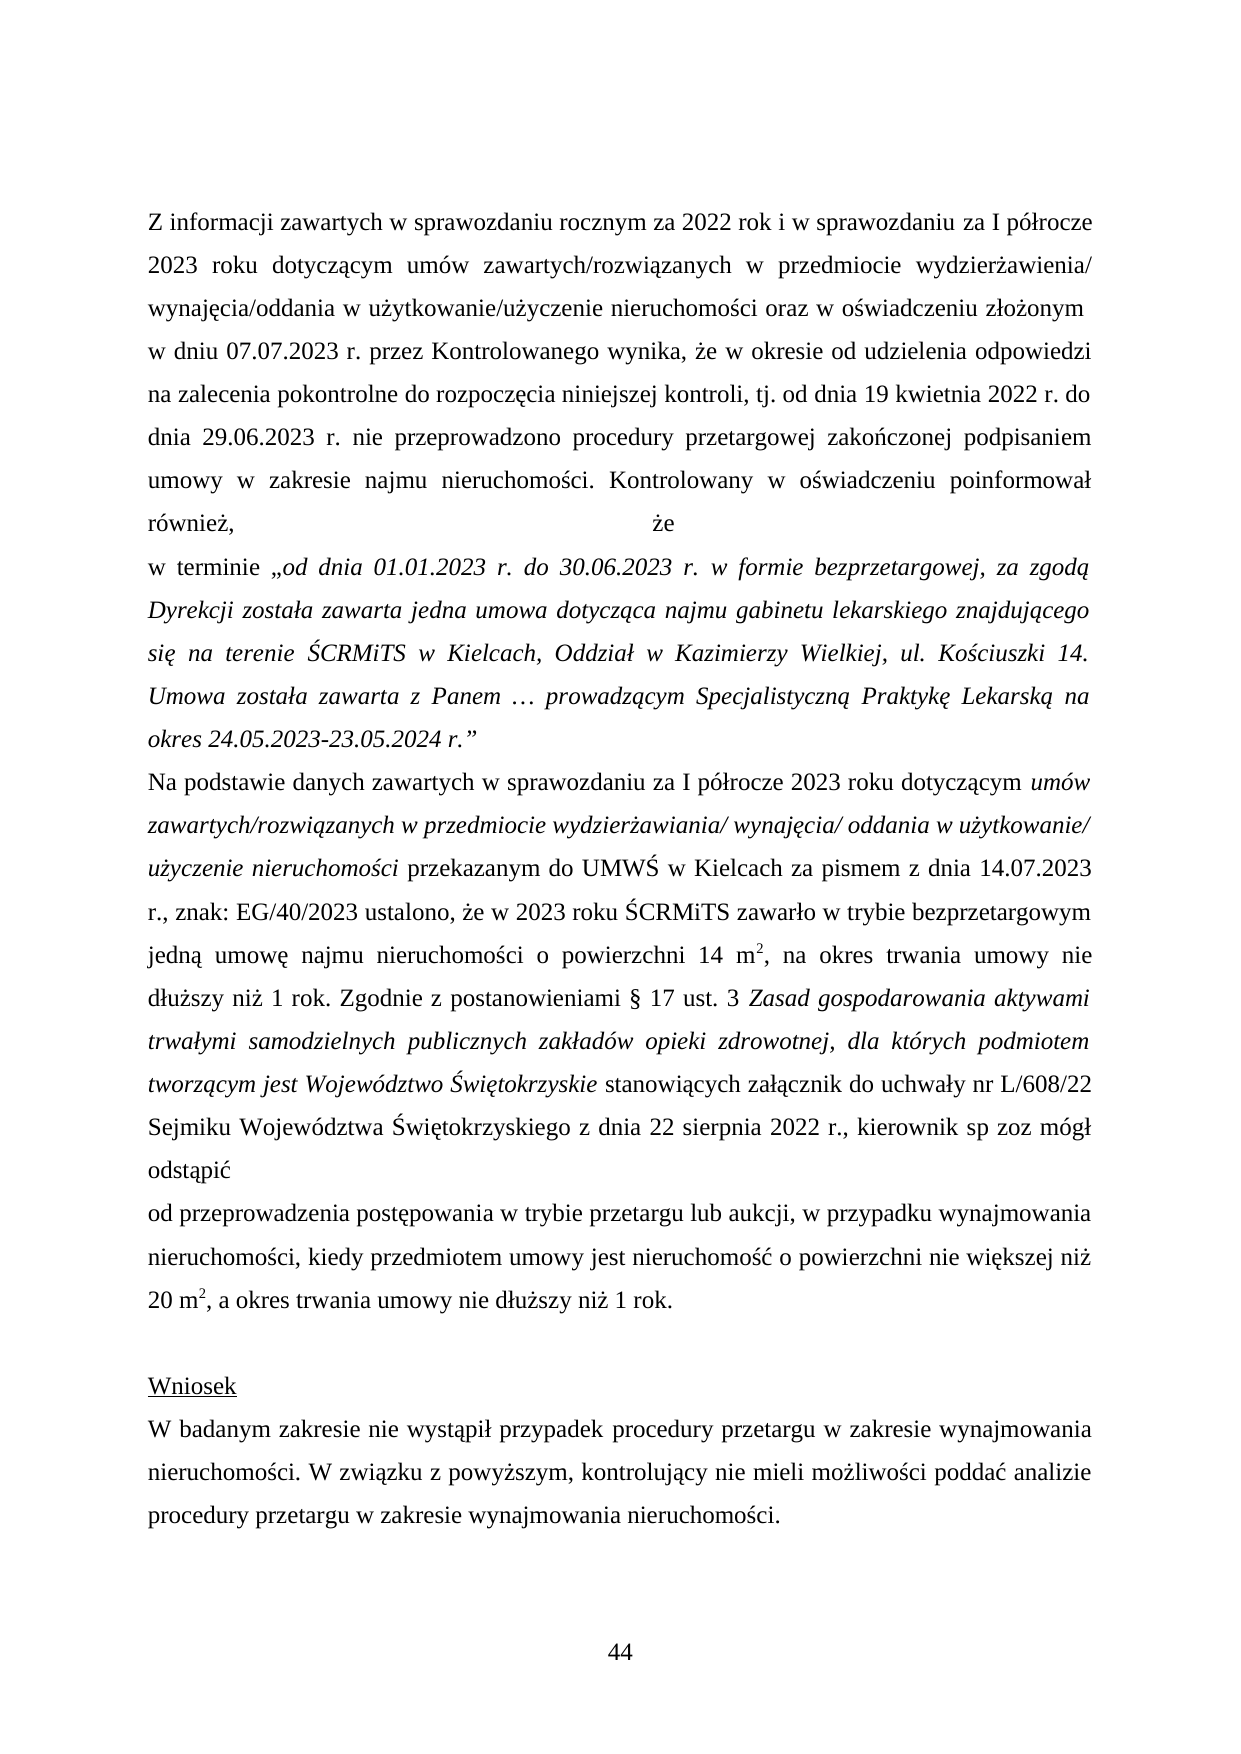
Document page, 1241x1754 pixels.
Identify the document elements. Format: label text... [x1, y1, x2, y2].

text Na podstawie danych zawartych w sprawozdaniu za I półrocze 2023 roku dotyczącym umów zawartych/rozwiązanych w przedmiocie wydzierżawiania/ wynajęcia/ oddania w użytkowanie/ użyczenie nieruchomości przekazanym do UMWŚ w Kielcach za pismem z dnia 14.07.2023 r., znak: EG/40/2023 ustalono, że w 2023 roku ŚCRMiTS zawarło w trybie bezprzetargowym jedną umowę najmu nieruchomości o powierzchni 14 m2, na okres trwania umowy nie dłuższy niż 1 rok. Zgodnie z postanowieniami § 17 ust. 3 Zasad gospodarowania aktywami trwałymi samodzielnych publicznych zakładów opieki zdrowotnej, dla których podmiotem tworzącym jest Województwo Świętokrzyskie stanowiących załącznik do uchwały nr L/608/22 Sejmiku Województwa Świętokrzyskiego z dnia 22 sierpnia 2022 r., kierownik sp zoz mógł odstąpić od przeprowadzenia postępowania w trybie przetargu lub aukcji, w przypadku wynajmowania nieruchomości, kiedy przedmiotem umowy jest nieruchomość o powierzchni nie większej niż 20 m2, a okres trwania umowy nie dłuższy niż 1 rok. [148, 767, 1092, 1313]
text W badanym zakresie nie wystąpił przypadek procedury przetargu w zakresie wynajmowania nieruchomości. W związku z powyższym, kontrolujący nie mieli możliwości poddać analizie procedury przetargu w zakresie wynajmowania nieruchomości. [148, 1414, 1092, 1529]
text Z informacji zawartych w sprawozdaniu rocznym za 2022 rok i w sprawozdaniu za I półrocze 2023 roku dotyczącym umów zawartych/rozwiązanych w przedmiocie wydzierżawienia/ wynajęcia/oddania w użytkowanie/użyczenie nieruchomości oraz w oświadczeniu złożonym w dniu 07.07.2023 r. przez Kontrolowanego wynika, że w okresie od udzielenia odpowiedzi na zalecenia pokontrolne do rozpoczęcia niniejszej kontroli, tj. od dnia 19 kwietnia 2022 r. do dnia 29.06.2023 r. nie przeprowadzono procedury przetargowej zakończonej podpisaniem umowy w zakresie najmu nieruchomości. Kontrolowany w oświadczeniu poinformował również, że w terminie „od dnia 01.01.2023 r. do 30.06.2023 r. w formie bezprzetargowej, za zgodą Dyrekcji została zawarta jedna umowa dotycząca najmu gabinetu lekarskiego znajdującego się na terenie ŚCRMiTS w Kielcach, Oddział w Kazimierzy Wielkiej, ul. Kościuszki 14. Umowa została zawarta z Panem … prowadzącym Specjalistyczną Praktykę Lekarską na okres 24.05.2023-23.05.2024 r.” [148, 207, 1092, 753]
text Wniosek [148, 1371, 1092, 1400]
